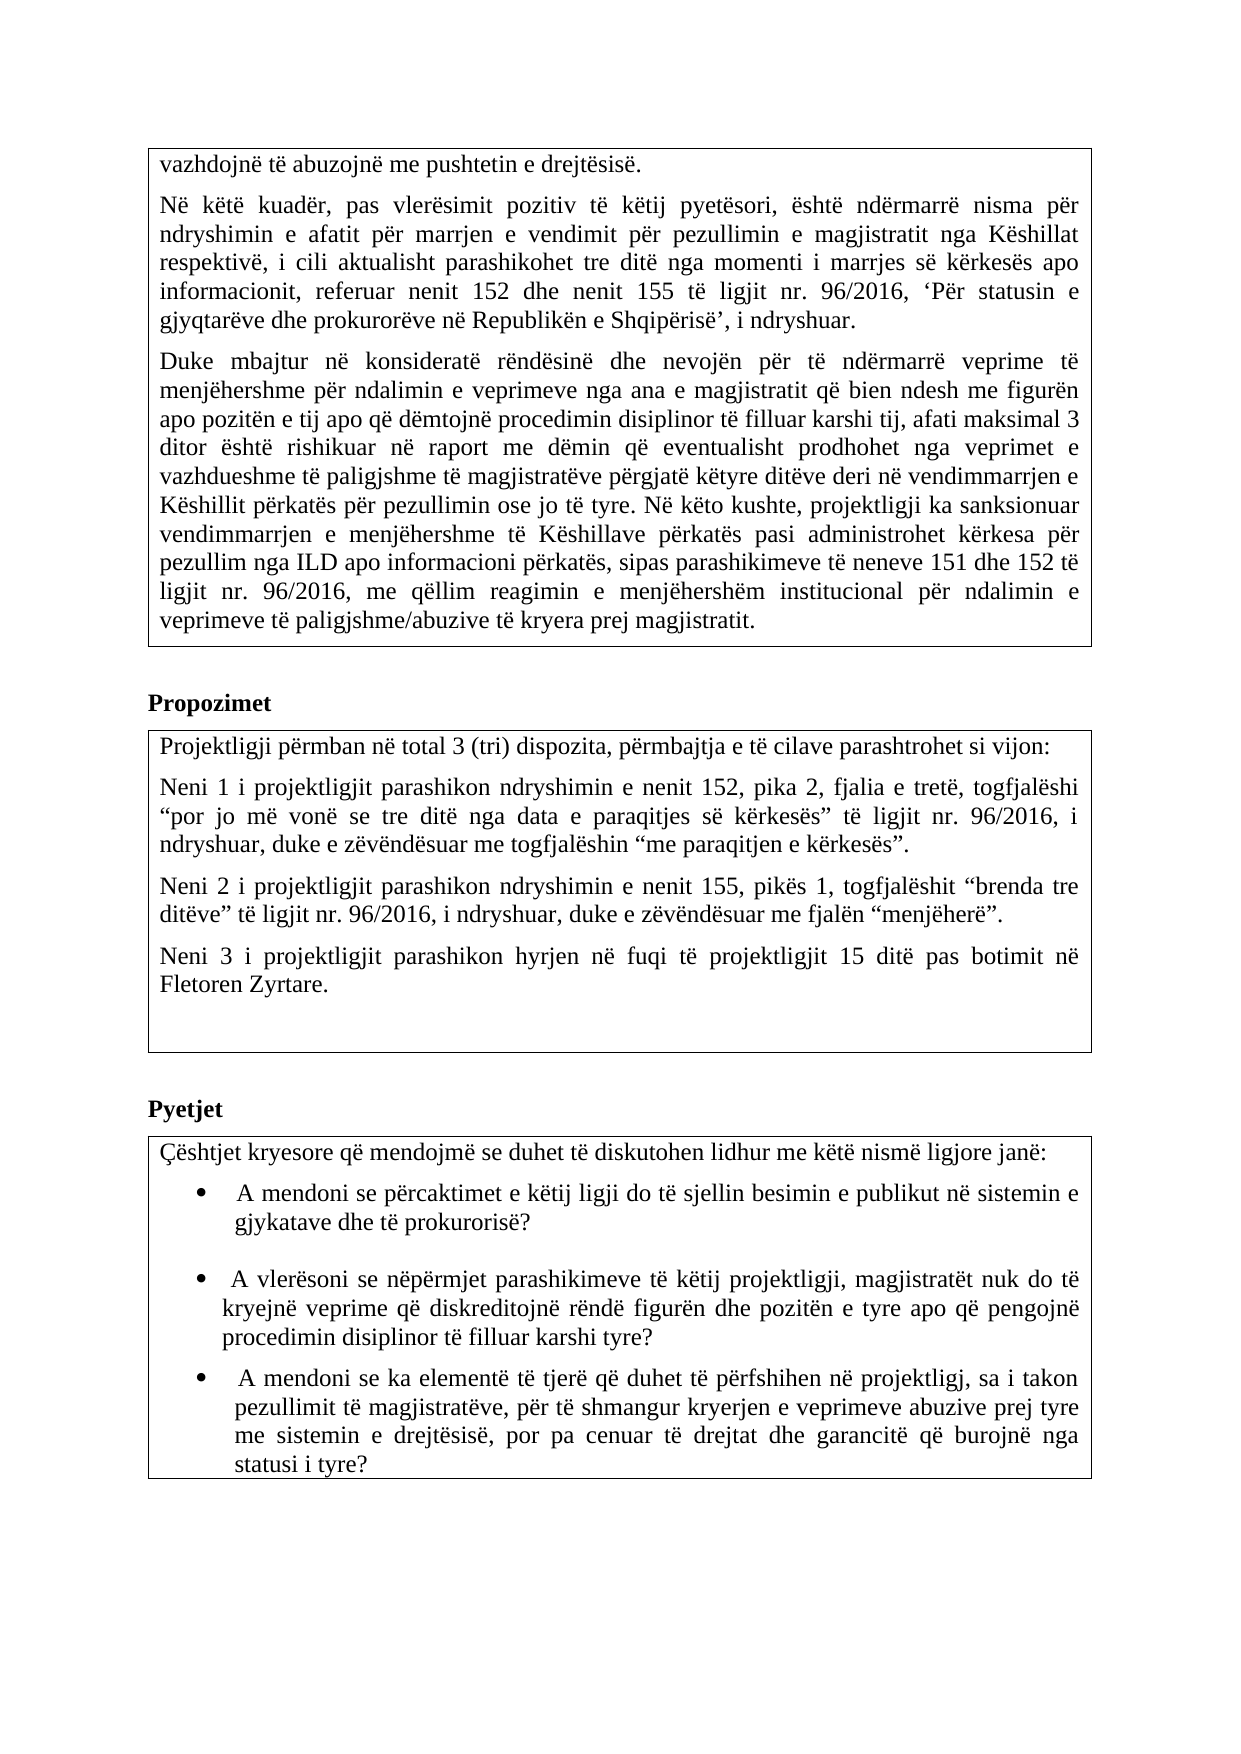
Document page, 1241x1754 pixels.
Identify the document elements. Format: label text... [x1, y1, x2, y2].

table_header Projektligji përmban në total 3 (tri) dispozita, përmbajtja e të cilave parashtrohet si vijon: Neni 1 i projektligjit parashikon ndryshimin e nenit 152, pika 2, fjalia e tretë, togfjalëshi “por jo më vonë se tre ditë nga data e paraqitjes së kërkesës” të ligjit nr. 96/2016, i ndryshuar, duke e zëvëndësuar me togfjalëshin “me paraqitjen e kërkesës”. Neni 2 i projektligjit parashikon ndryshimin e nenit 155, pikës 1, togfjalëshit “brenda tre ditëve” të ligjit nr. 96/2016, i ndryshuar, duke e zëvëndësuar me fjalën “menjëherë”. Neni 3 i projektligjit parashikon hyrjen në fuqi të projektligjit 15 ditë pas botimit në Fletoren Zyrtare. [149, 731, 1091, 1052]
text Pyetjet [148, 1094, 1093, 1123]
text Propozimet [148, 688, 1093, 717]
table_header Çështjet kryesore që mendojmë se duhet të diskutohen lidhur me këtë nismë ligjore janë: A mendoni se përcaktimet e këtij ligji do të sjellin besimin e publikut në sistemin e gjykatave dhe të prokurorisë? A vlerësoni se nëpërmjet parashikimeve të këtij projektligji, magjistratët nuk do të kryejnë veprime që diskreditojnë rëndë figurën dhe pozitën e tyre apo që pengojnë procedimin disiplinor të filluar karshi tyre? A mendoni se ka elementë të tjerë që duhet të përfshihen në projektligj, sa i takon pezullimit të magjistratëve, për të shmangur kryerjen e veprimeve abuzive prej tyre me sistemin e drejtësisë, por pa cenuar të drejtat dhe garancitë që burojnë nga statusi i tyre? [149, 1137, 1091, 1478]
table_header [149, 149, 1091, 646]
